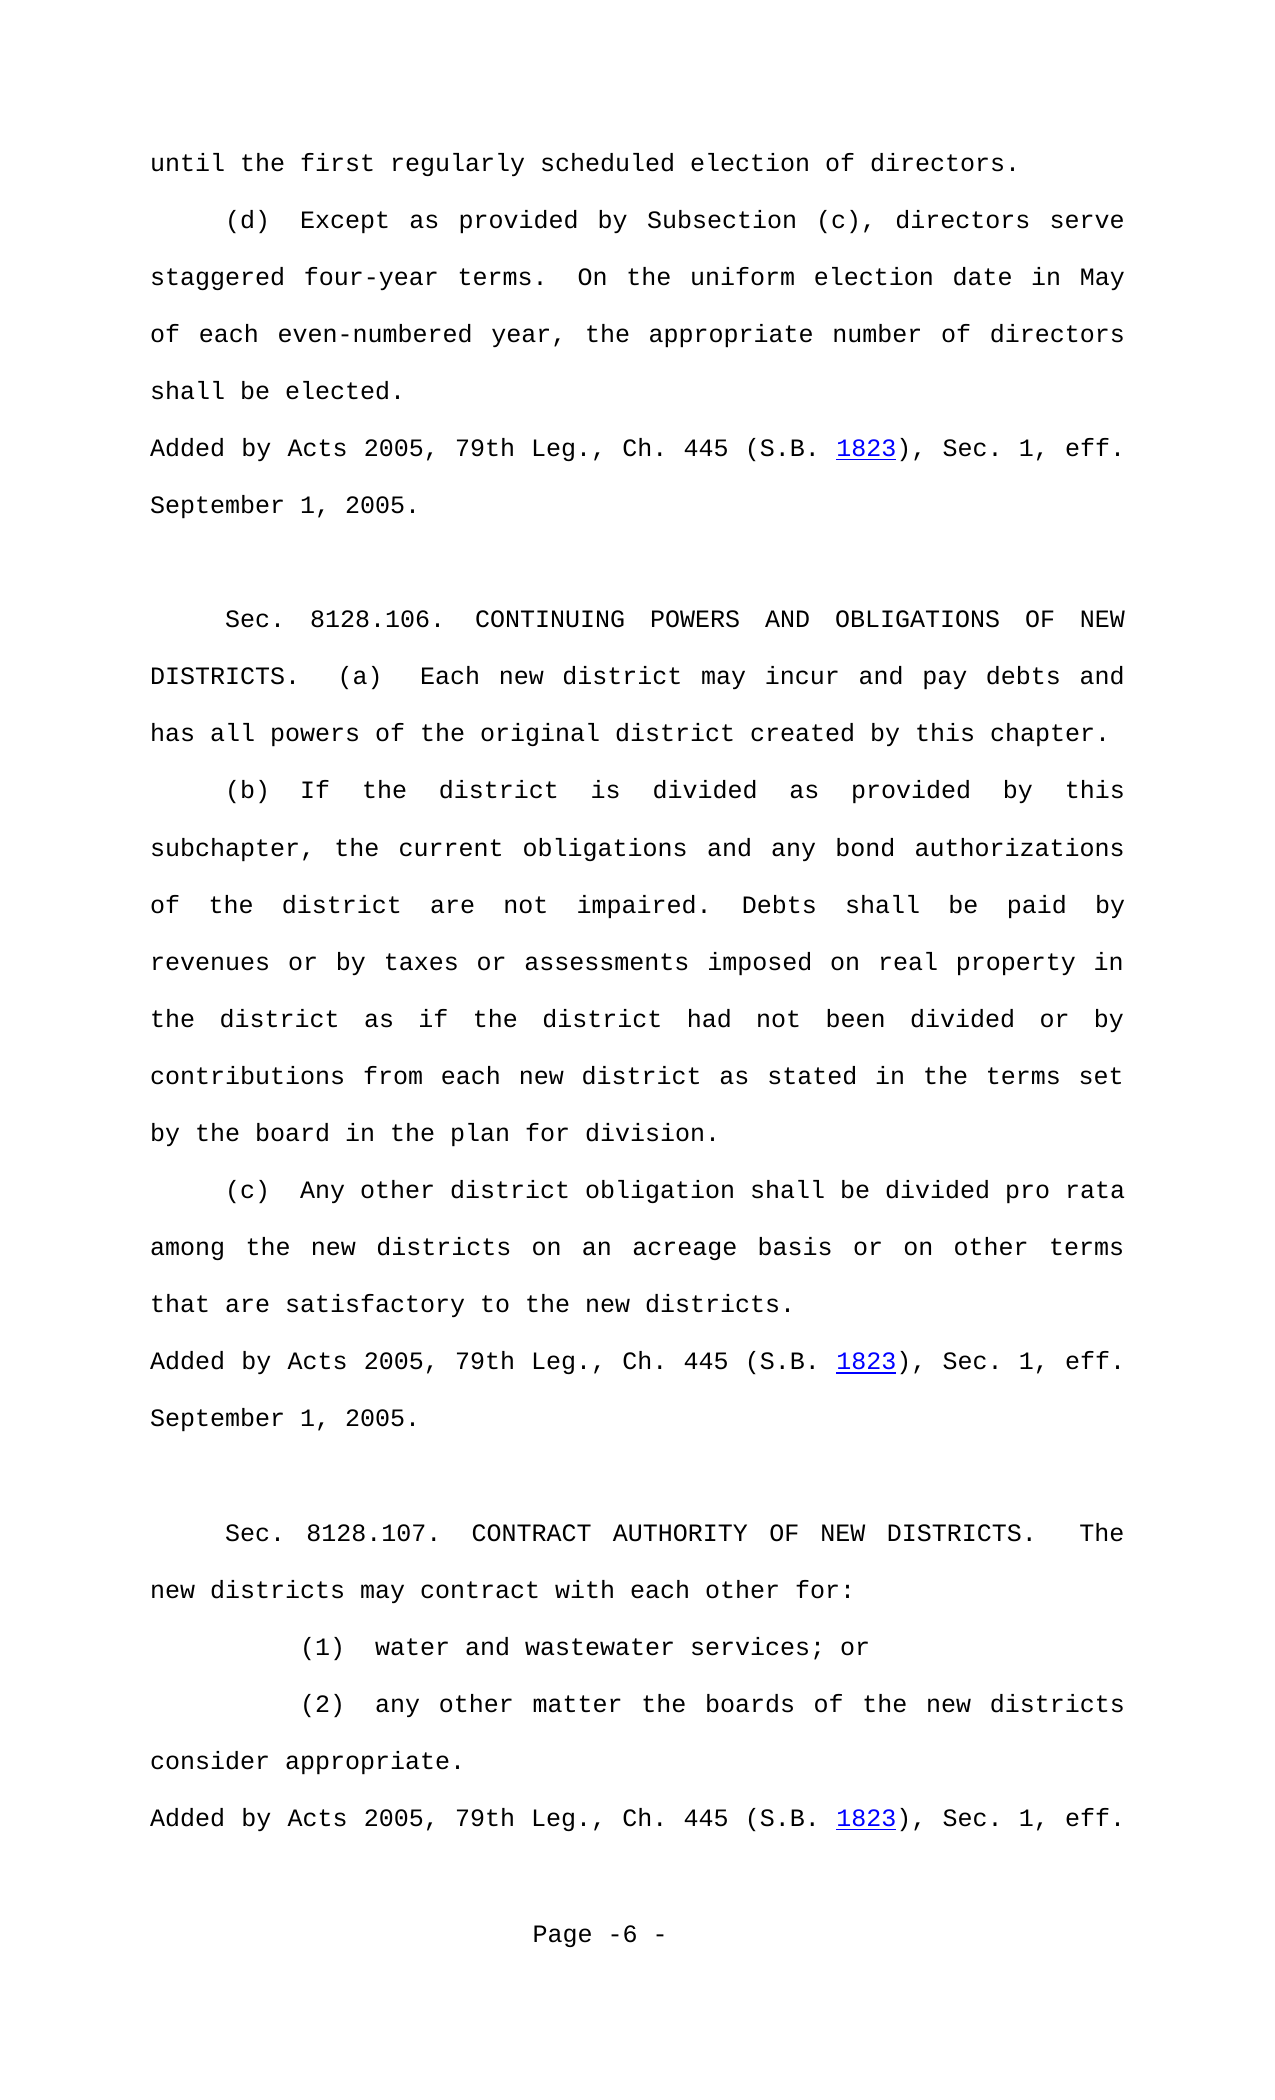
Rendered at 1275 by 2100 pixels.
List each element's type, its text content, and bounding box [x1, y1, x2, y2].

text Sec. 8128.106. CONTINUING POWERS AND OBLIGATIONS OF NEW DISTRICTS. (a) Each new district may incur and pay debts and has all powers of the original district created by this chapter. [150, 607, 1125, 749]
text (2) any other matter the boards of the new districts consider appropriate. [150, 1691, 1125, 1777]
text (d) Except as provided by Subsection (c), directors serve staggered four-year terms. On the uniform election date in May of each even-numbered year, the appropriate number of directors shall be elected. [150, 207, 1125, 407]
text Added by Acts 2005, 79th Leg., Ch. 445 (S.B. 1823), Sec. 1, eff. September 1, 2005. [150, 1349, 1125, 1434]
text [150, 150, 1125, 178]
text Sec. 8128.107. CONTRACT AUTHORITY OF NEW DISTRICTS. The new districts may contract with each other for: [150, 1520, 1125, 1606]
text Added by Acts 2005, 79th Leg., Ch. 445 (S.B. 1823), Sec. 1, eff. September 1, 2005. [150, 435, 1125, 521]
text (b) If the district is divided as provided by this subchapter, the current obligations and any bond authorizations of the district are not impaired. Debts shall be paid by revenues or by taxes or assessments imposed on real property in the district as if the district had not been divided or by contributions from each new district as stated in the terms set by the board in the plan for division. [150, 778, 1125, 1149]
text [150, 1805, 1125, 1834]
text (c) Any other district obligation shall be divided pro rata among the new districts on an acreage basis or on other terms that are satisfactory to the new districts. [150, 1177, 1125, 1320]
text (1) water and wastewater services; or [150, 1634, 1125, 1663]
